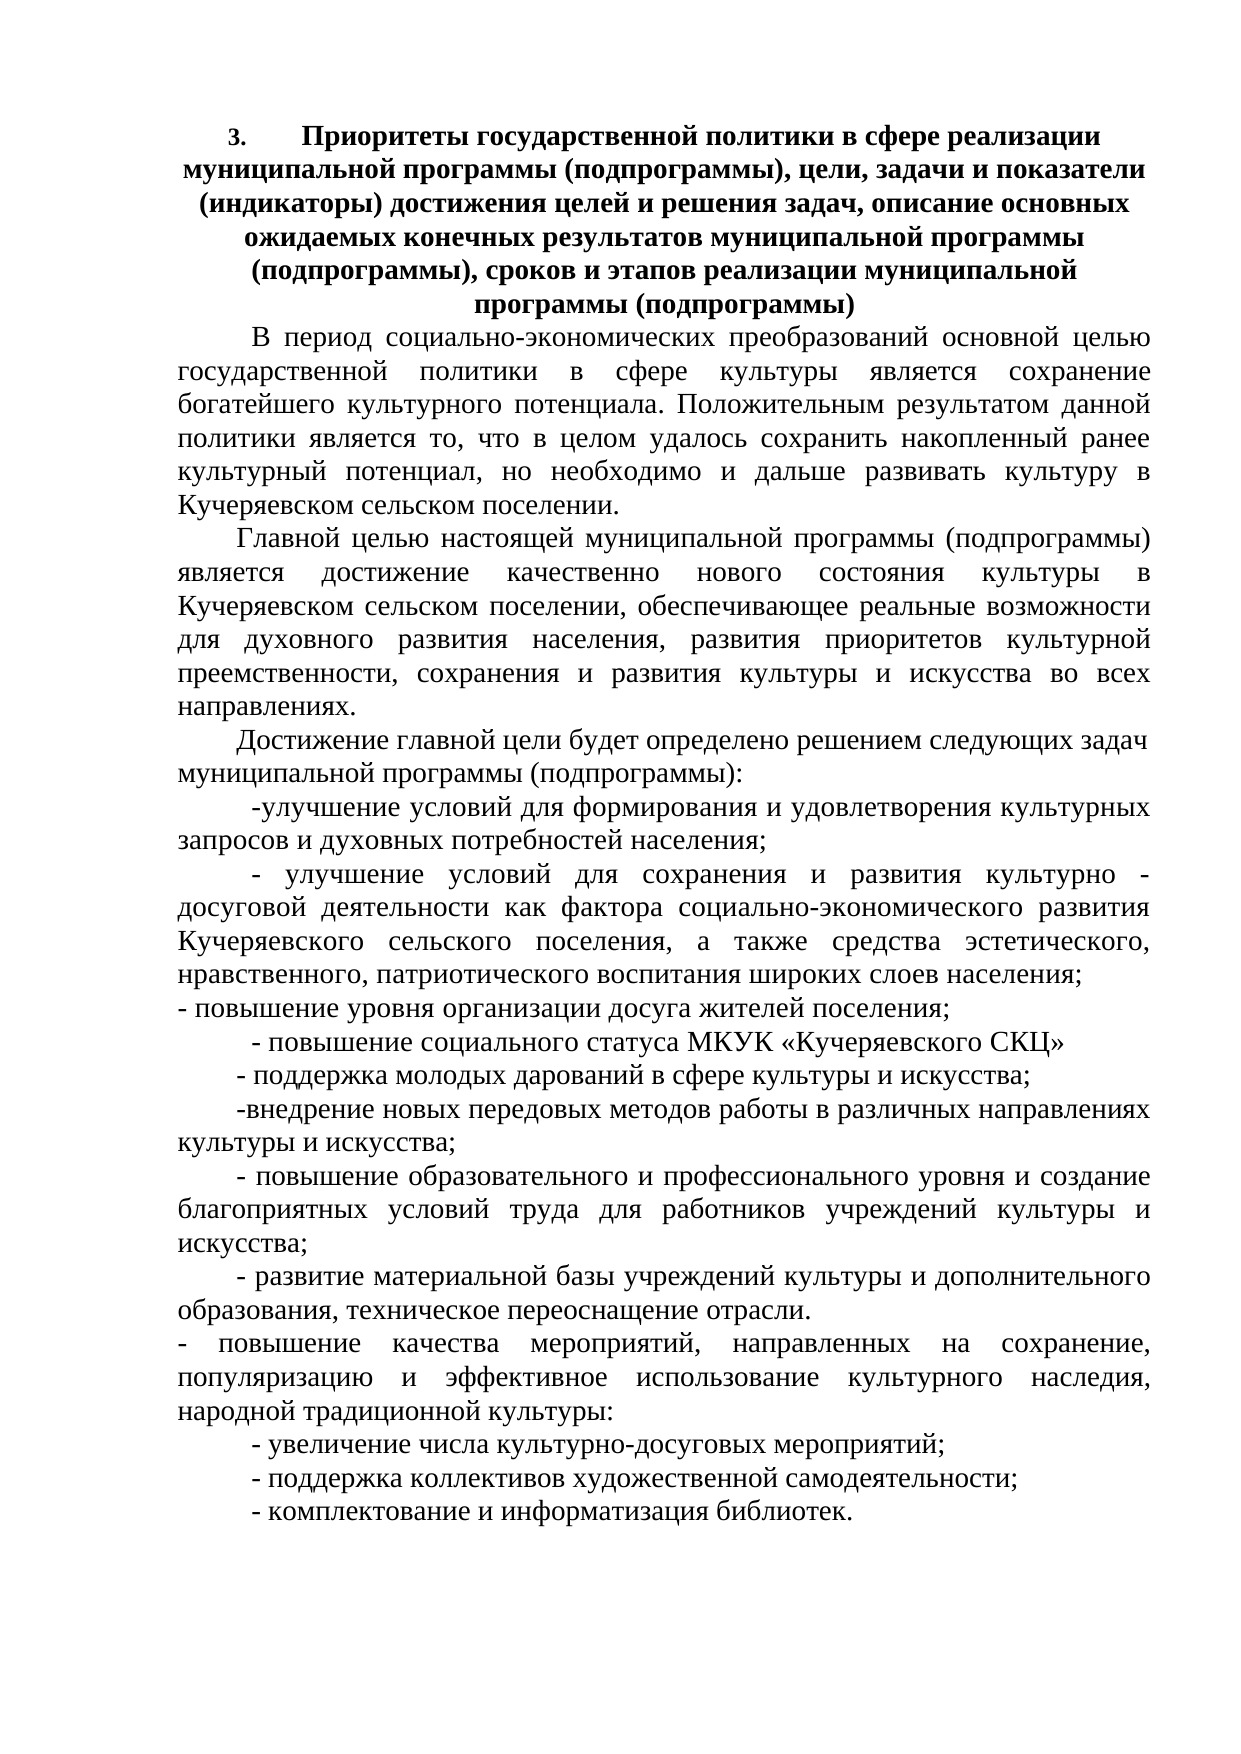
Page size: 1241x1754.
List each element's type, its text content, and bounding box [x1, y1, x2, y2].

text - увеличение числа культурно-досуговых мероприятий; [177, 1426, 1152, 1460]
text - поддержка коллективов художественной самодеятельности; [177, 1460, 1152, 1493]
text - поддержка молодых дарований в сфере культуры и искусства; [177, 1057, 1152, 1091]
text -внедрение новых передовых методов работы в различных направлениях культуры и искусства; [177, 1091, 1152, 1158]
text - улучшение условий для сохранения и развития культурно - досуговой деятельности как фактора социально-экономического развития Кучеряевского сельского поселения, а также средства эстетического, нравственного, патриотического воспитания широких слоев населения; [177, 856, 1152, 990]
text - развитие материальной базы учреждений культуры и дополнительного образования, техническое переоснащение отрасли. [177, 1258, 1152, 1326]
text - повышение социального статуса МКУК «Кучеряевского СКЦ» [177, 1024, 1152, 1057]
text В период социально-экономических преобразований основной целью государственной политики в сфере культуры является сохранение богатейшего культурного потенциала. Положительным результатом данной политики является то, что в целом удалось сохранить накопленный ранее культурный потенциал, но необходимо и дальше развивать культуру в Кучеряевском сельском поселении. [177, 319, 1152, 521]
list Приоритеты государственной политики в сфере реализации муниципальной программы (подпрограммы), цели, задачи и показатели (индикаторы) достижения целей и решения задач, описание основных ожидаемых конечных результатов муниципальной программы (подпрограммы), сроков и этапов реализации муниципальной программы (подпрограммы) [177, 118, 1152, 319]
text -улучшение условий для формирования и удовлетворения культурных запросов и духовных потребностей населения; [177, 789, 1152, 856]
text Главной целью настоящей муниципальной программы (подпрограммы) является достижение качественно нового состояния культуры в Кучеряевском сельском поселении, обеспечивающее реальные возможности для духовного развития населения, развития приоритетов культурной преемственности, сохранения и развития культуры и искусства во всех направлениях. [177, 521, 1152, 722]
text - повышение образовательного и профессионального уровня и создание благоприятных условий труда для работников учреждений культуры и искусства; [177, 1158, 1152, 1258]
text - повышение качества мероприятий, направленных на сохранение, популяризацию и эффективное использование культурного наследия, народной традиционной культуры: [177, 1326, 1152, 1426]
text - повышение уровня организации досуга жителей поселения; [177, 990, 1152, 1024]
text Достижение главной цели будет определено решением следующих задач муниципальной программы (подпрограммы): [177, 722, 1152, 789]
text - комплектование и информатизация библиотек. [177, 1493, 1152, 1527]
